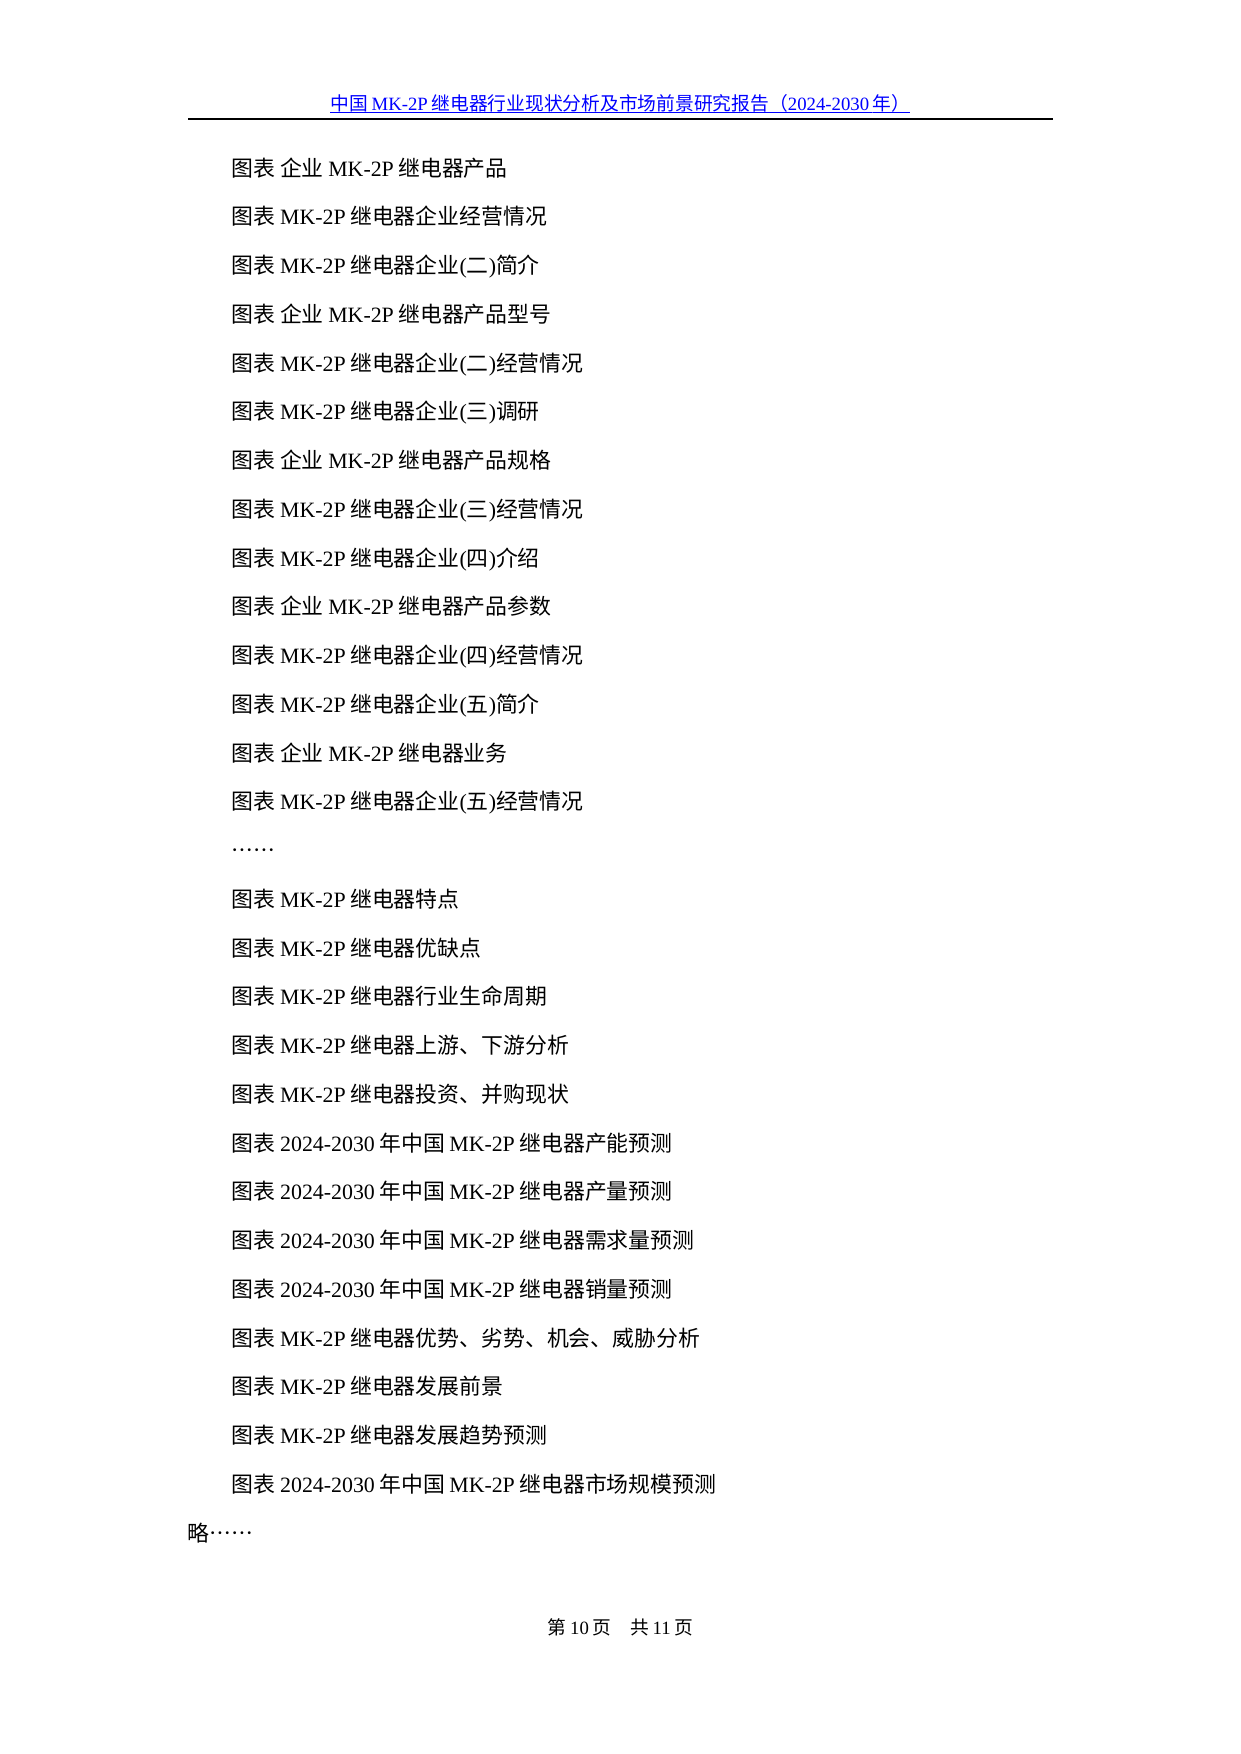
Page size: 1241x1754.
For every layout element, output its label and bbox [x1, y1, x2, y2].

text [187, 150, 1053, 1548]
